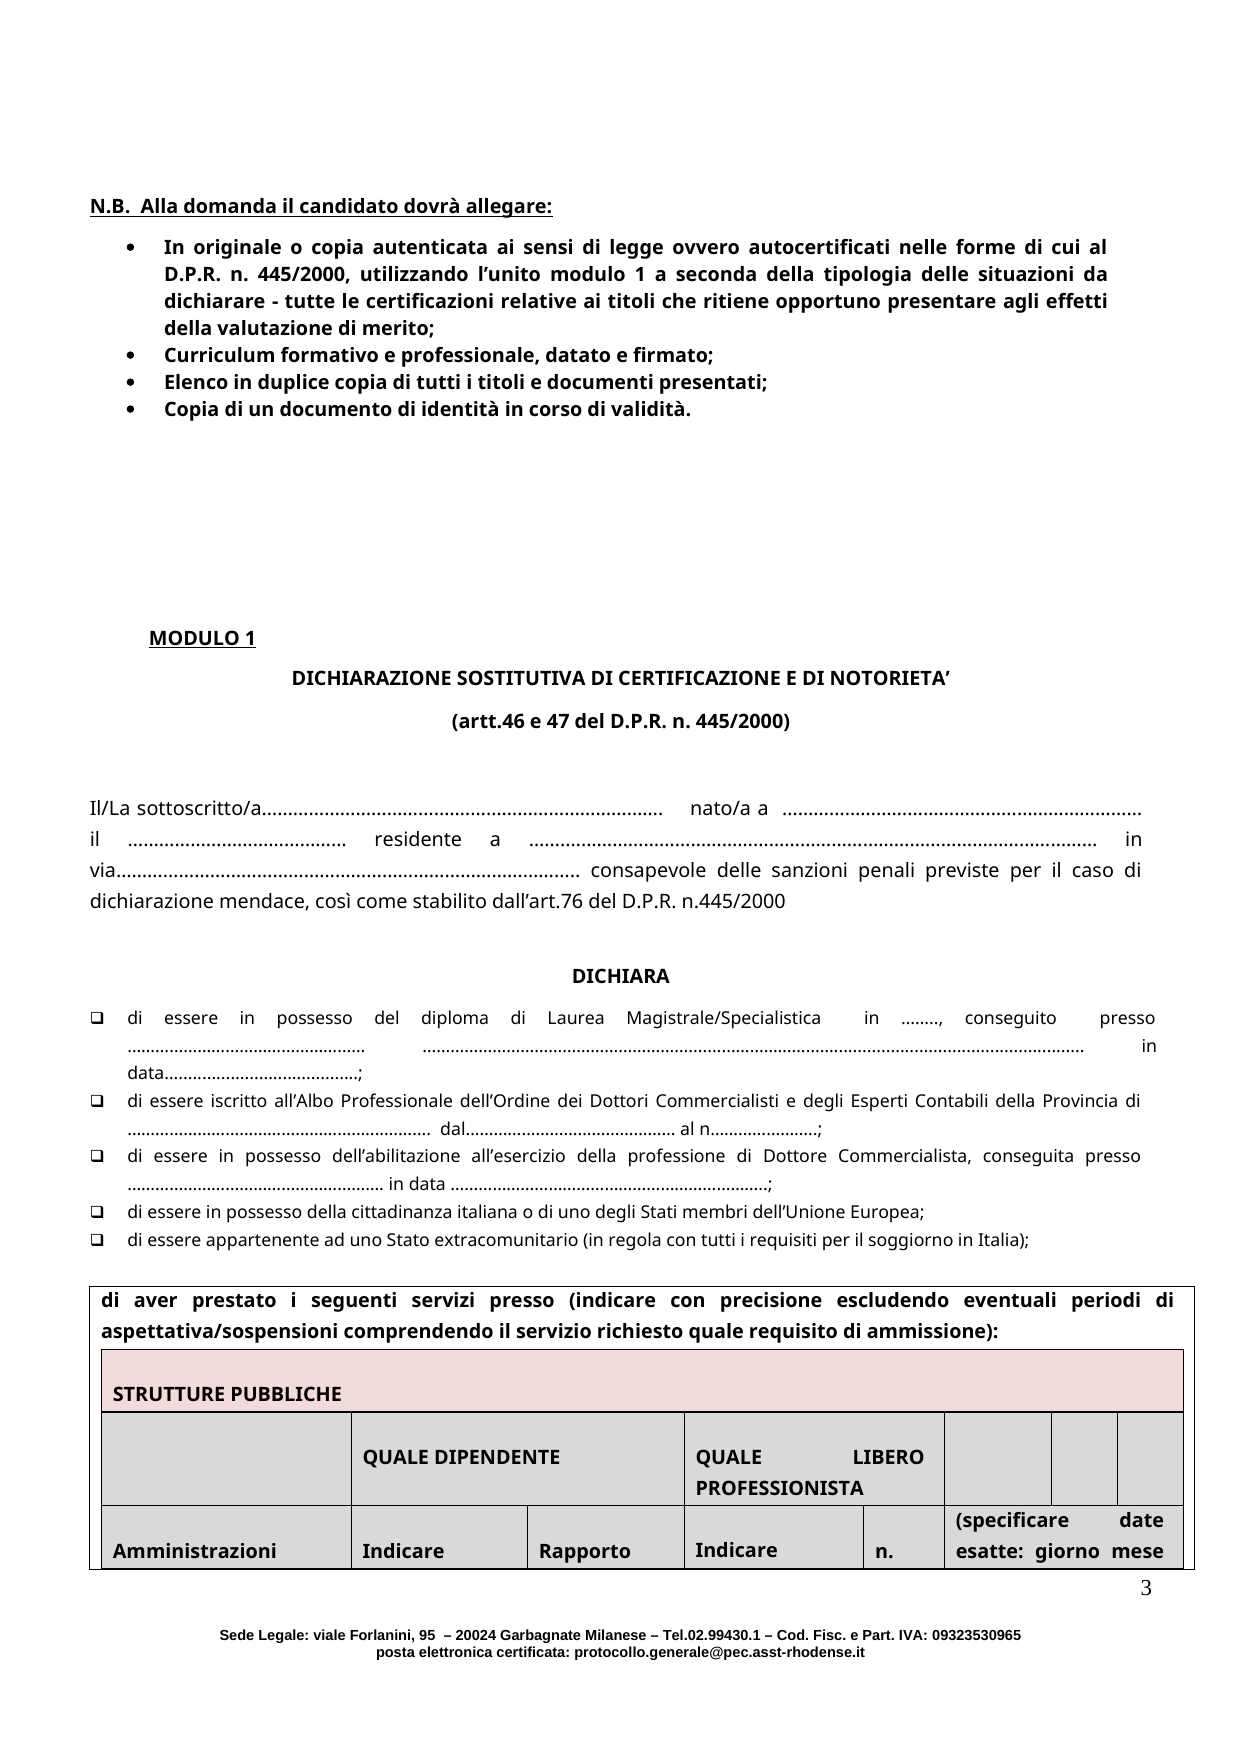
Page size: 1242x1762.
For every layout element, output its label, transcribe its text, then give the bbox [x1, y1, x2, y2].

text DICHIARA [89, 962, 1152, 989]
text N.B. Alla domanda il candidato dovrà allegare: [89, 193, 1109, 219]
list In originale o copia autenticata ai sensi di legge ovvero autocertificati nelle forme di cui al D.P.R. n. 445/2000, utilizzando l’unito modulo 1 a seconda della tipologia delle situazioni da dichiarare - tutte le certificazioni relative ai titoli che ritiene opportuno presentare agli effetti della valutazione di merito; [127, 233, 1109, 341]
list Curriculum formativo e professionale, datato e firmato; [127, 341, 1109, 368]
list di essere in possesso della cittadinanza italiana o di uno degli Stati membri dell’Unione Europea; [89, 1199, 1143, 1223]
text MODULO 1 [149, 624, 1109, 651]
list Elenco in duplice copia di tutti i titoli e documenti presentati; [127, 368, 1109, 395]
list Copia di un documento di identità in corso di validità. [127, 395, 1109, 422]
list di essere iscritto all’Albo Professionale dell’Ordine dei Dottori Commercialisti e degli Esperti Contabili della Provincia di …………………………………………..…..………. dal……………………………………… al n…………………..; [89, 1088, 1143, 1140]
text Il/La sottoscritto/a…………………………….……………………………………. nato/a a …………………………………………………………… il …………………………………… residente a …….………………………………………………………………………………………… in via…………………………………………………………………………….. consapevole delle sanzioni penali previste per il caso di dichiarazione mendace, così come stabilito dall’art.76 del D.P.R. n.445/2000 [89, 795, 1143, 914]
list di essere in possesso dell’abilitazione all’esercizio della professione di Dottore Commercialista, conseguita presso ………………………………………………. in data …………………………………………………………..; [89, 1144, 1143, 1196]
list di essere in possesso del diploma di Laurea Magistrale/Specialistica in …….., conseguito presso …………………………………………… …………………………………………………..........…………………..................................................... in data…......................................; [89, 1005, 1158, 1085]
list di essere appartenente ad uno Stato extracomunitario (in regola con tutti i requisiti per il soggiorno in Italia); [89, 1227, 1143, 1251]
text (artt.46 e 47 del D.P.R. n. 445/2000) [31, 708, 1152, 735]
text DICHIARAZIONE SOSTITUTIVA DI CERTIFICAZIONE E DI NOTORIETA’ [31, 664, 1152, 691]
